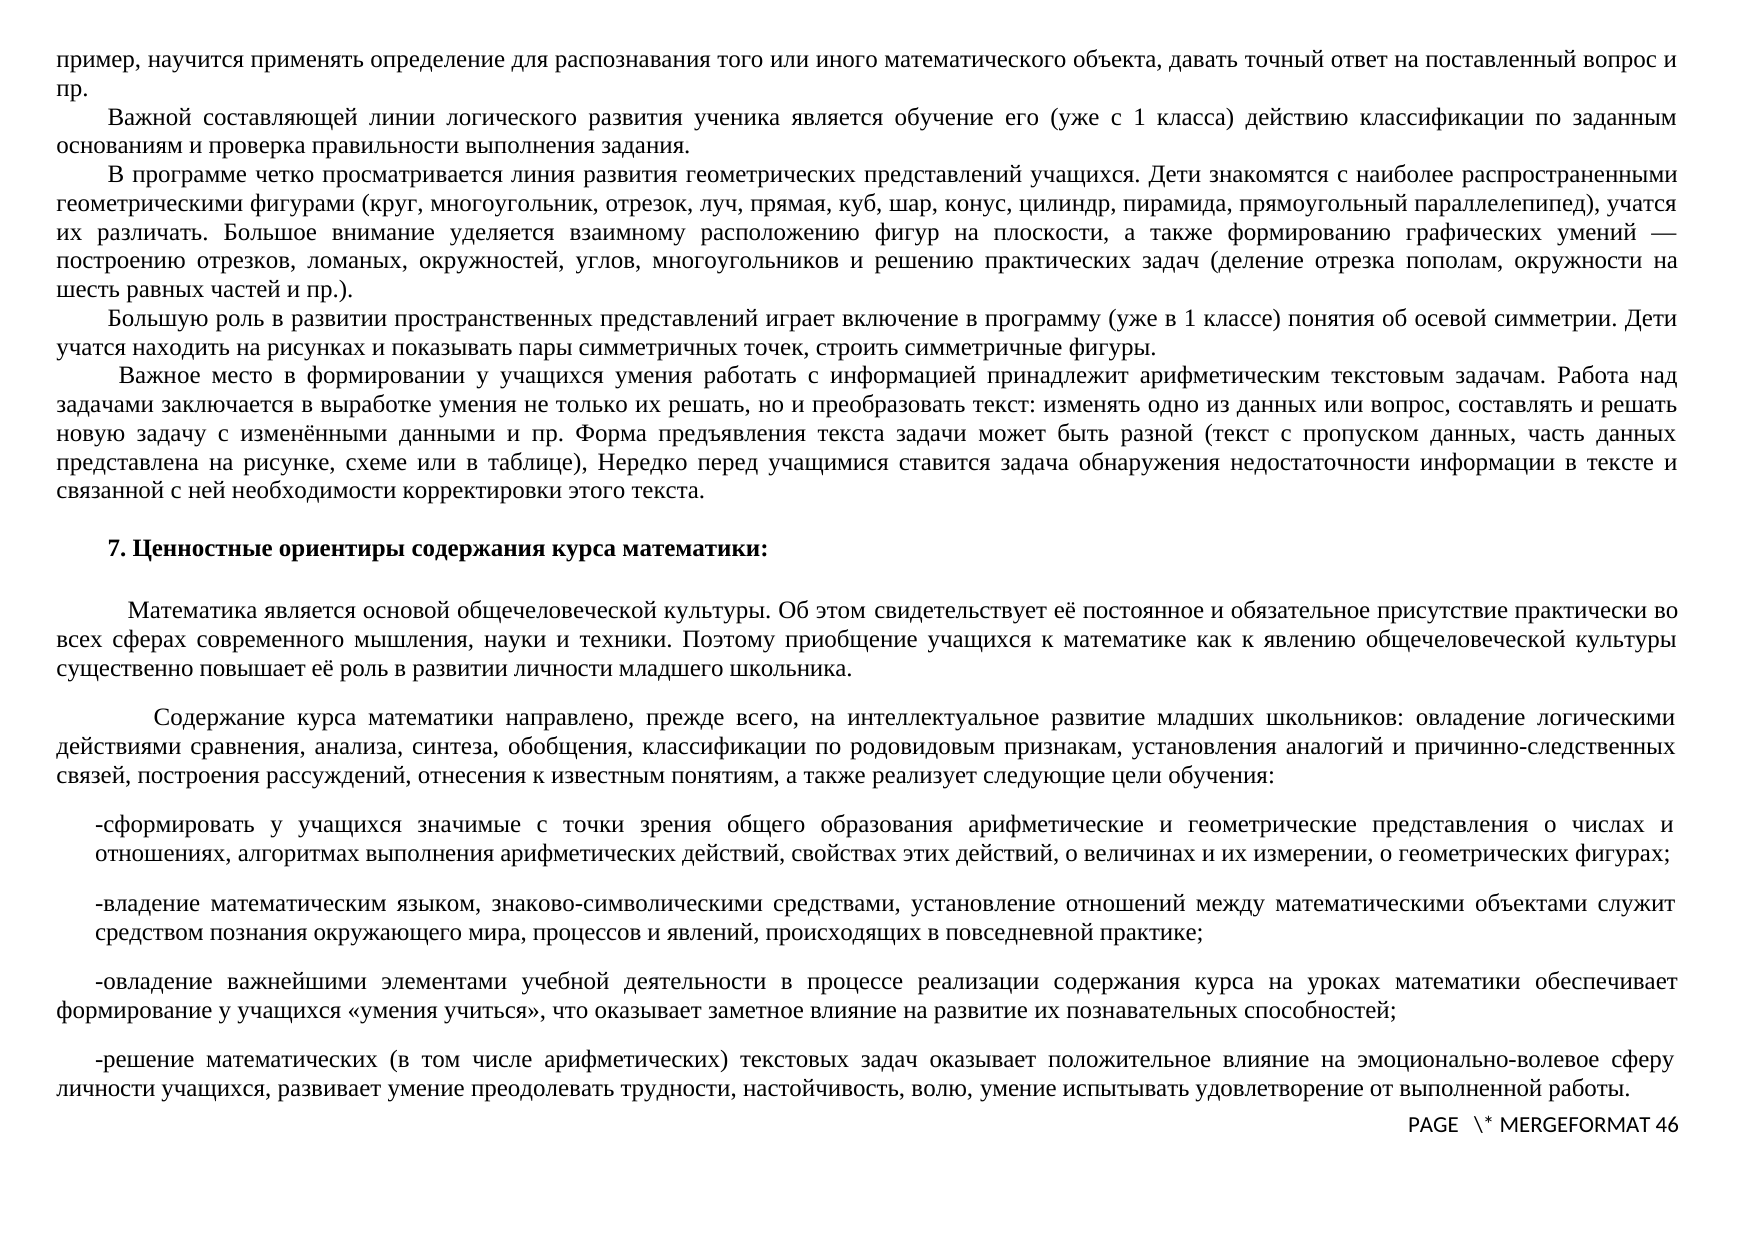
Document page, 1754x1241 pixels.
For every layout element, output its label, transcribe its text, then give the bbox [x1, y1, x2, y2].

text -владение математическим языком, знаково-символическими средствами, установление отношений между математическими объектами служит средством познания окружающего мира, процессов и явлений, происходящих в повседневной практике; [95, 888, 1677, 945]
text Математика является основой общечеловеческой культуры. Об этом свидетельствует её постоянное и обязательное присутствие практически во всех сферах современного мышления, науки и техники. Поэтому приобщение учащихся к математике как к явлению общечеловеческой культуры существенно повышает её роль в развитии личности младшего школьника. [56, 595, 1679, 682]
text 7. Ценностные ориентиры содержания курса математики: [56, 533, 1679, 562]
text -решение математических (в том числе арифметических) текстовых задач оказывает положительное влияние на эмоционально-волевое сферу личности учащихся, развивает умение преодолевать трудности, настойчивость, волю, умение испытывать удовлетворение от выполненной работы. [56, 1044, 1676, 1102]
text -сформировать у учащихся значимые с точки зрения общего образования арифметические и геометрические представления о числах и отношениях, алгоритмах выполнения арифметических действий, свойствах этих действий, о величинах и их измерении, о геометрических фигурах; [95, 809, 1676, 867]
text В программе четко просматривается линия развития геометрических представлений учащихся. Дети знакомятся с наиболее распространенными геометрическими фигурами (круг, многоугольник, отрезок, луч, прямая, куб, шар, конус, цилиндр, пирамида, прямоугольный параллелепипед), учатся их различать. Большое внимание уделяется взаимному расположению фигур на плоскости, а также формированию графических умений — построению отрезков, ломаных, окружностей, углов, многоугольников и решению практических задач (деление отрезка пополам, окружности на шесть равных частей и пр.). [56, 159, 1679, 303]
text Важной составляющей линии логического развития ученика является обучение его (уже с 1 класса) действию классификации по заданным основаниям и проверка правильности выполнения задания. [56, 102, 1679, 159]
text Важное место в формировании у учащихся умения работать с информацией принадлежит арифметическим текстовым задачам. Работа над задачами заключается в выработке умения не только их решать, но и преобразовать текст: изменять одно из данных или вопрос, составлять и решать новую задачу с изменёнными данными и пр. Форма предъявления текста задачи может быть разной (текст с пропуском данных, часть данных представлена на рисунке, схеме или в таблице), Нередко перед учащимися ставится задача обнаружения недостаточности информации в тексте и связанной с ней необходимости корректировки этого текста. [56, 361, 1679, 504]
text -овладение важнейшими элементами учебной деятельности в процессе реализации содержания курса на уроках математики обеспечивает формирование у учащихся «умения учиться», что оказывает заметное влияние на развитие их познавательных способностей; [56, 966, 1679, 1024]
text Большую роль в развитии пространственных представлений играет включение в программу (уже в 1 классе) понятия об осевой симметрии. Дети учатся находить на рисунках и показывать пары симметричных точек, строить симметричные фигуры. [56, 303, 1679, 361]
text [56, 44, 1679, 102]
text Содержание курса математики направлено, прежде всего, на интеллектуальное развитие младших школьников: овладение логическими действиями сравнения, анализа, синтеза, обобщения, классификации по родовидовым признакам, установления аналогий и причинно-следственных связей, построения рассуждений, отнесения к известным понятиям, а также реализует следующие цели обучения: [56, 702, 1678, 789]
